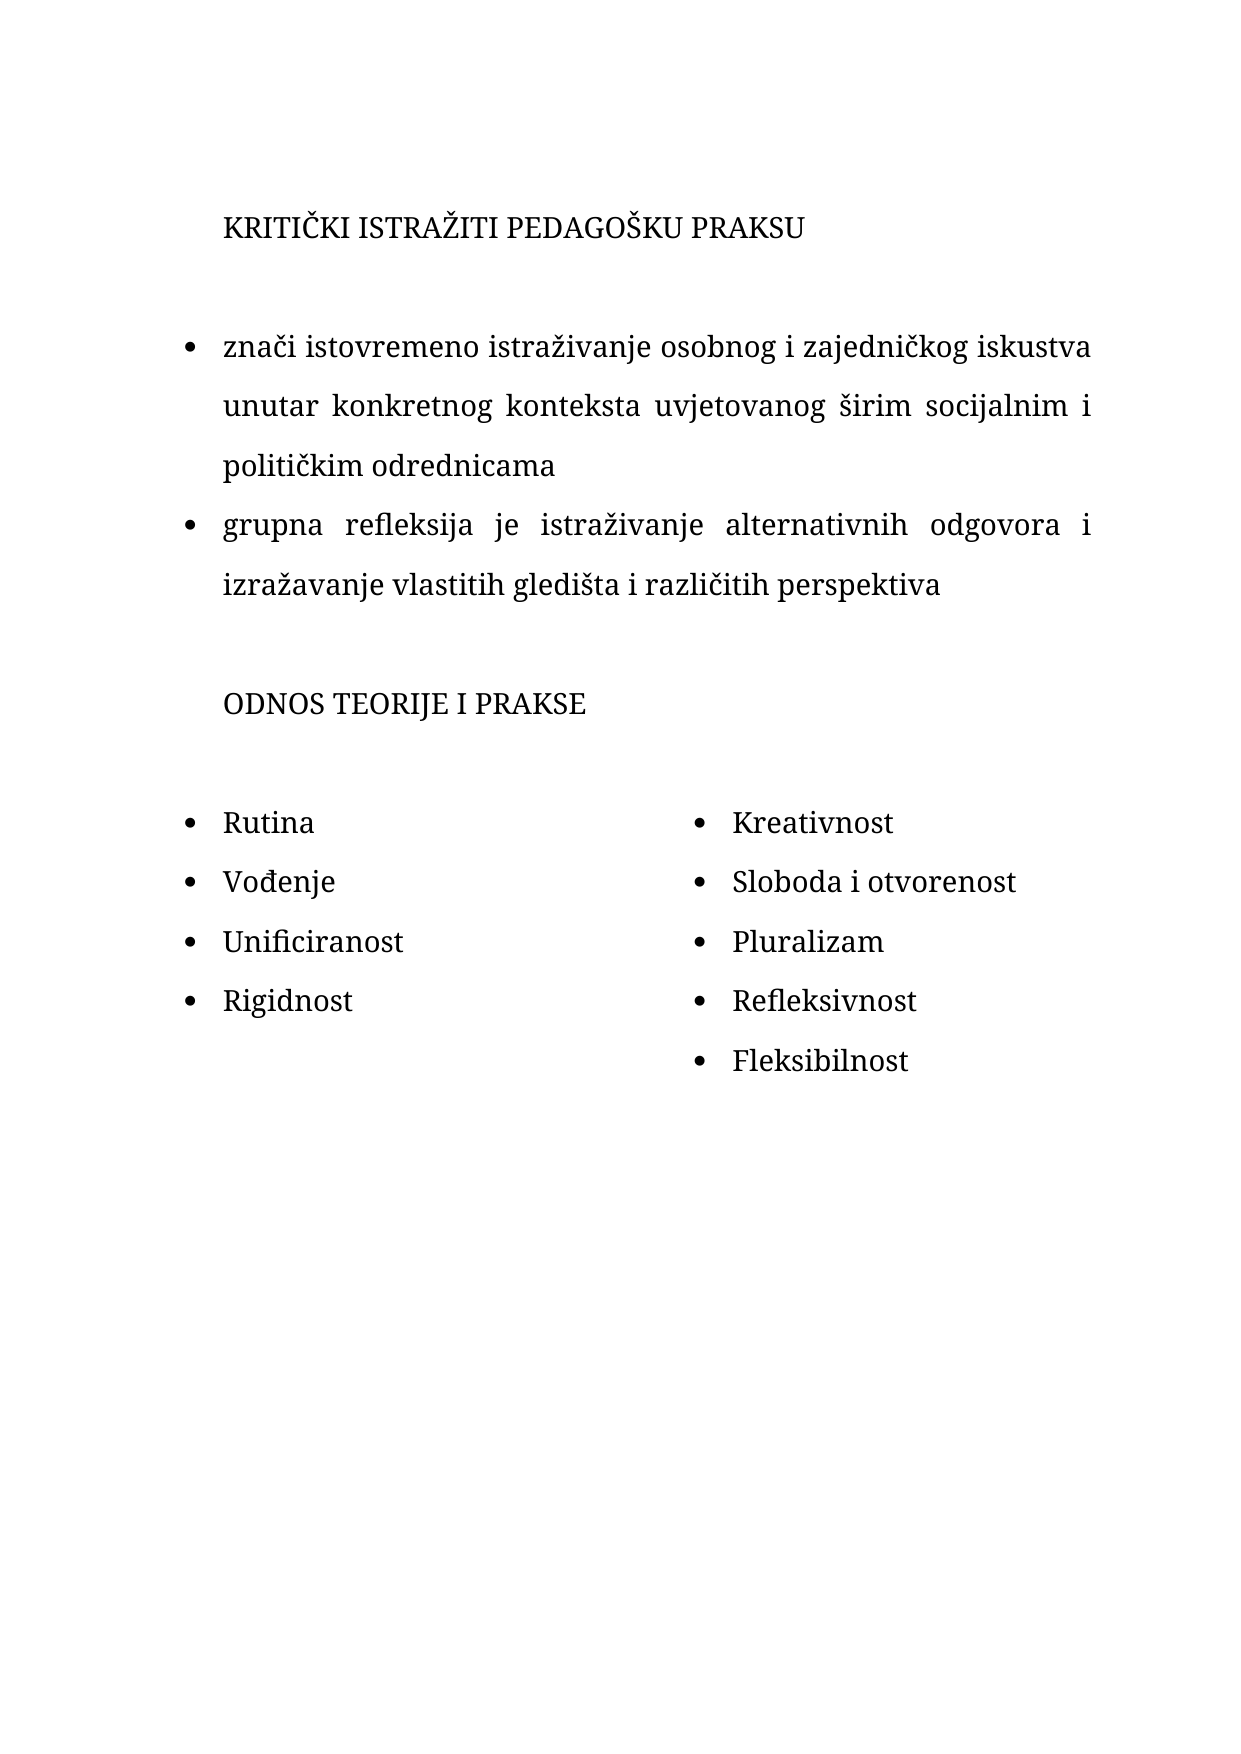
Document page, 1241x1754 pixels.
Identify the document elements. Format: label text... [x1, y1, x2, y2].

list Fleksibilnost [694, 1040, 1092, 1079]
list Pluralizam [694, 921, 1092, 961]
text KRITIČKI ISTRAŽITI PEDAGOŠKU PRAKSU [223, 207, 1092, 247]
list znači istovremeno istraživanje osobnog i zajedničkog iskustva unutar konkretnog konteksta uvjetovanog širim socijalnim i političkim odrednicama [185, 326, 1092, 485]
list Rutina [185, 802, 583, 842]
list Vođenje [185, 861, 583, 901]
list Rigidnost [185, 980, 583, 1020]
list Unificiranost [185, 921, 583, 961]
text ODNOS TEORIJE I PRAKSE [223, 683, 1092, 723]
list Sloboda i otvorenost [694, 861, 1092, 901]
list Refleksivnost [694, 980, 1092, 1020]
list Kreativnost [694, 802, 1092, 842]
list grupna refleksija je istraživanje alternativnih odgovora i izražavanje vlastitih gledišta i različitih perspektiva [185, 504, 1092, 604]
